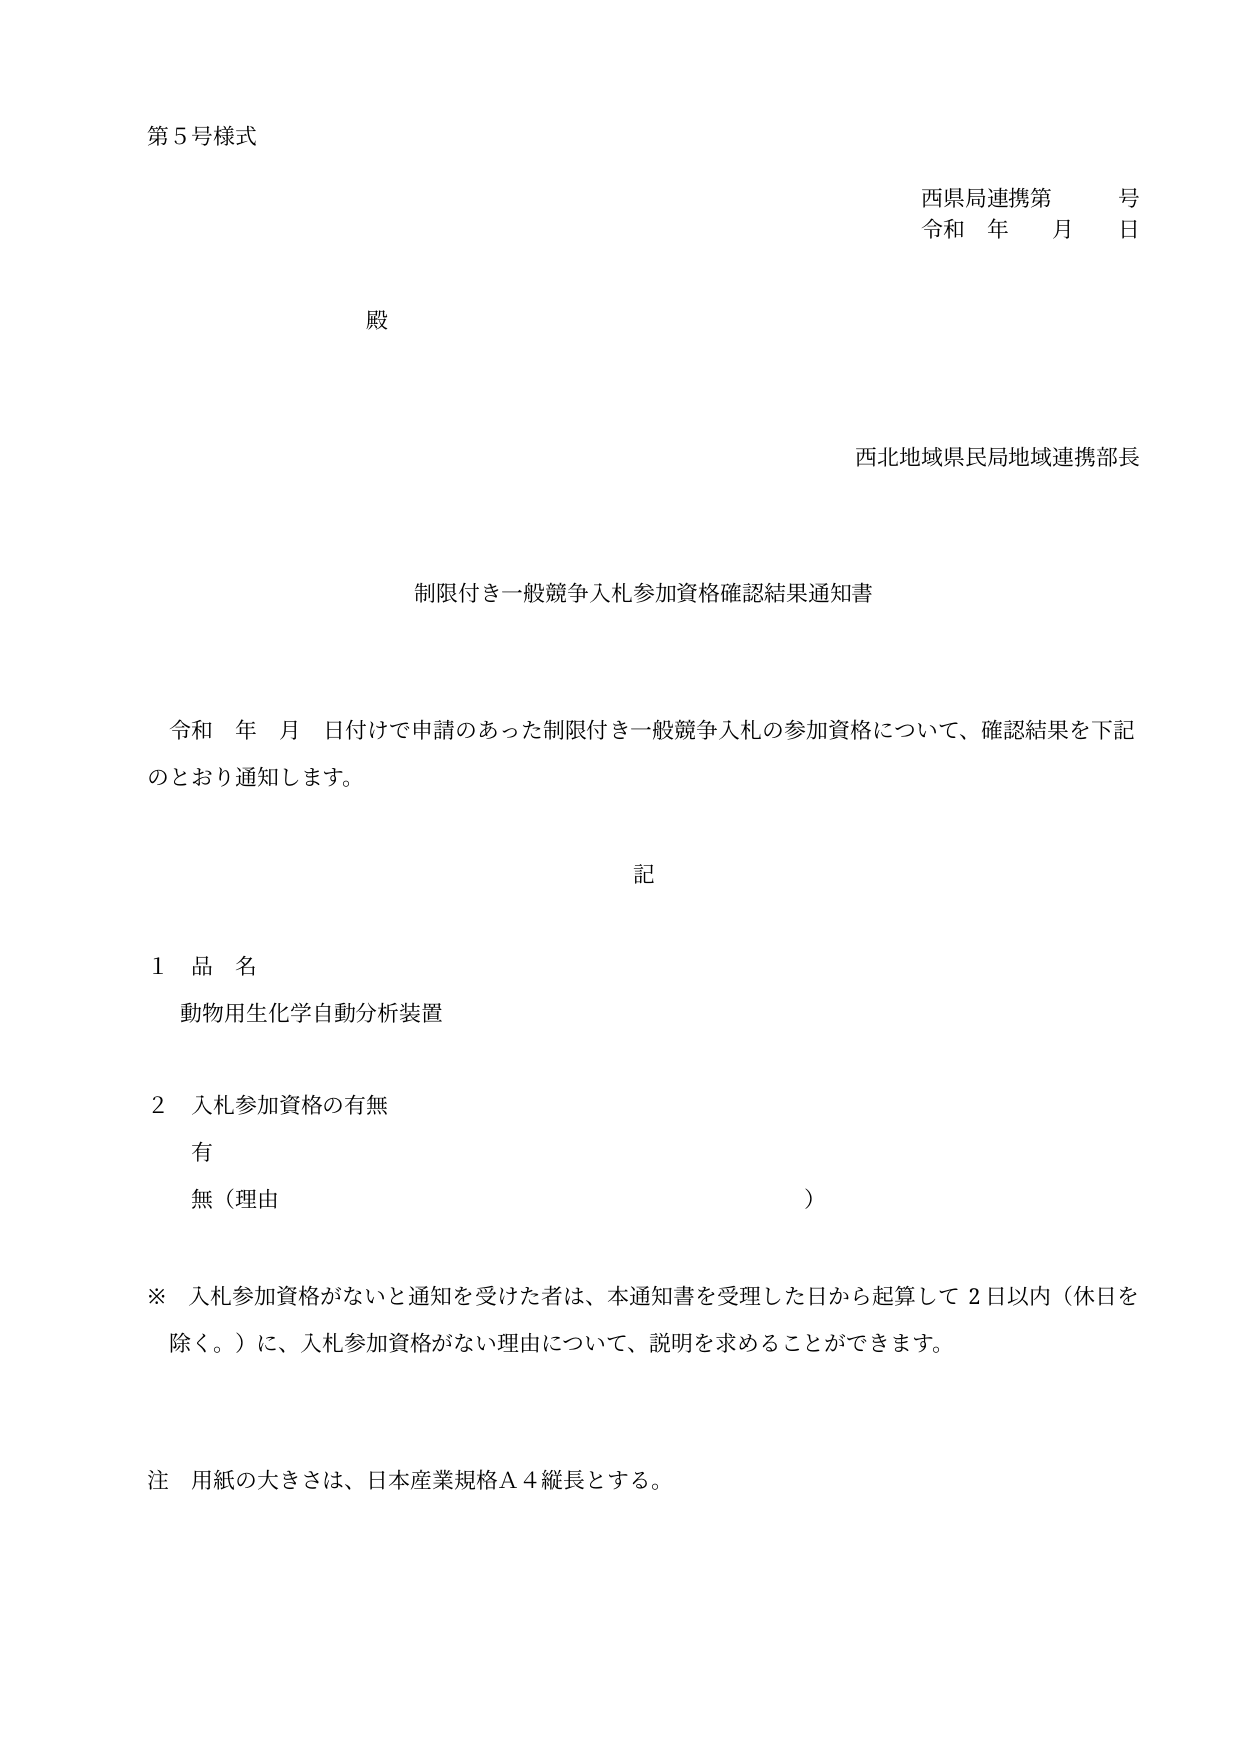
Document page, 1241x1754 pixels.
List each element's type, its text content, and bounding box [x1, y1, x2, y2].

text 殿 [148, 303, 1140, 335]
text 第５号様式 [148, 119, 1140, 151]
text 動物用生化学自動分析装置 [148, 996, 1140, 1028]
text 注 用紙の大きさは、日本産業規格Ａ４縦長とする。 [148, 1463, 1140, 1495]
text 制限付き一般競争入札参加資格確認結果通知書 [148, 576, 1140, 608]
text 有 [148, 1135, 1140, 1167]
text １ 品 名 [148, 949, 1140, 980]
text 西県局連携第 号 [148, 181, 1140, 212]
text ２ 入札参加資格の有無 [148, 1088, 1140, 1119]
text ※ 入札参加資格がないと通知を受けた者は、本通知書を受理した日から起算して2日以内（休日を除く。）に、入札参加資格がない理由について、説明を求めることができます。 [148, 1279, 1140, 1358]
text 記 [148, 857, 1140, 888]
text 西北地域県民局地域連携部長 [148, 440, 1140, 471]
text 無（理由 ） [148, 1182, 1140, 1214]
text 令和 年 月 日付けで申請のあった制限付き一般競争入札の参加資格について、確認結果を下記のとおり通知します。 [148, 713, 1140, 792]
text 令和 年 月 日 [148, 212, 1140, 244]
